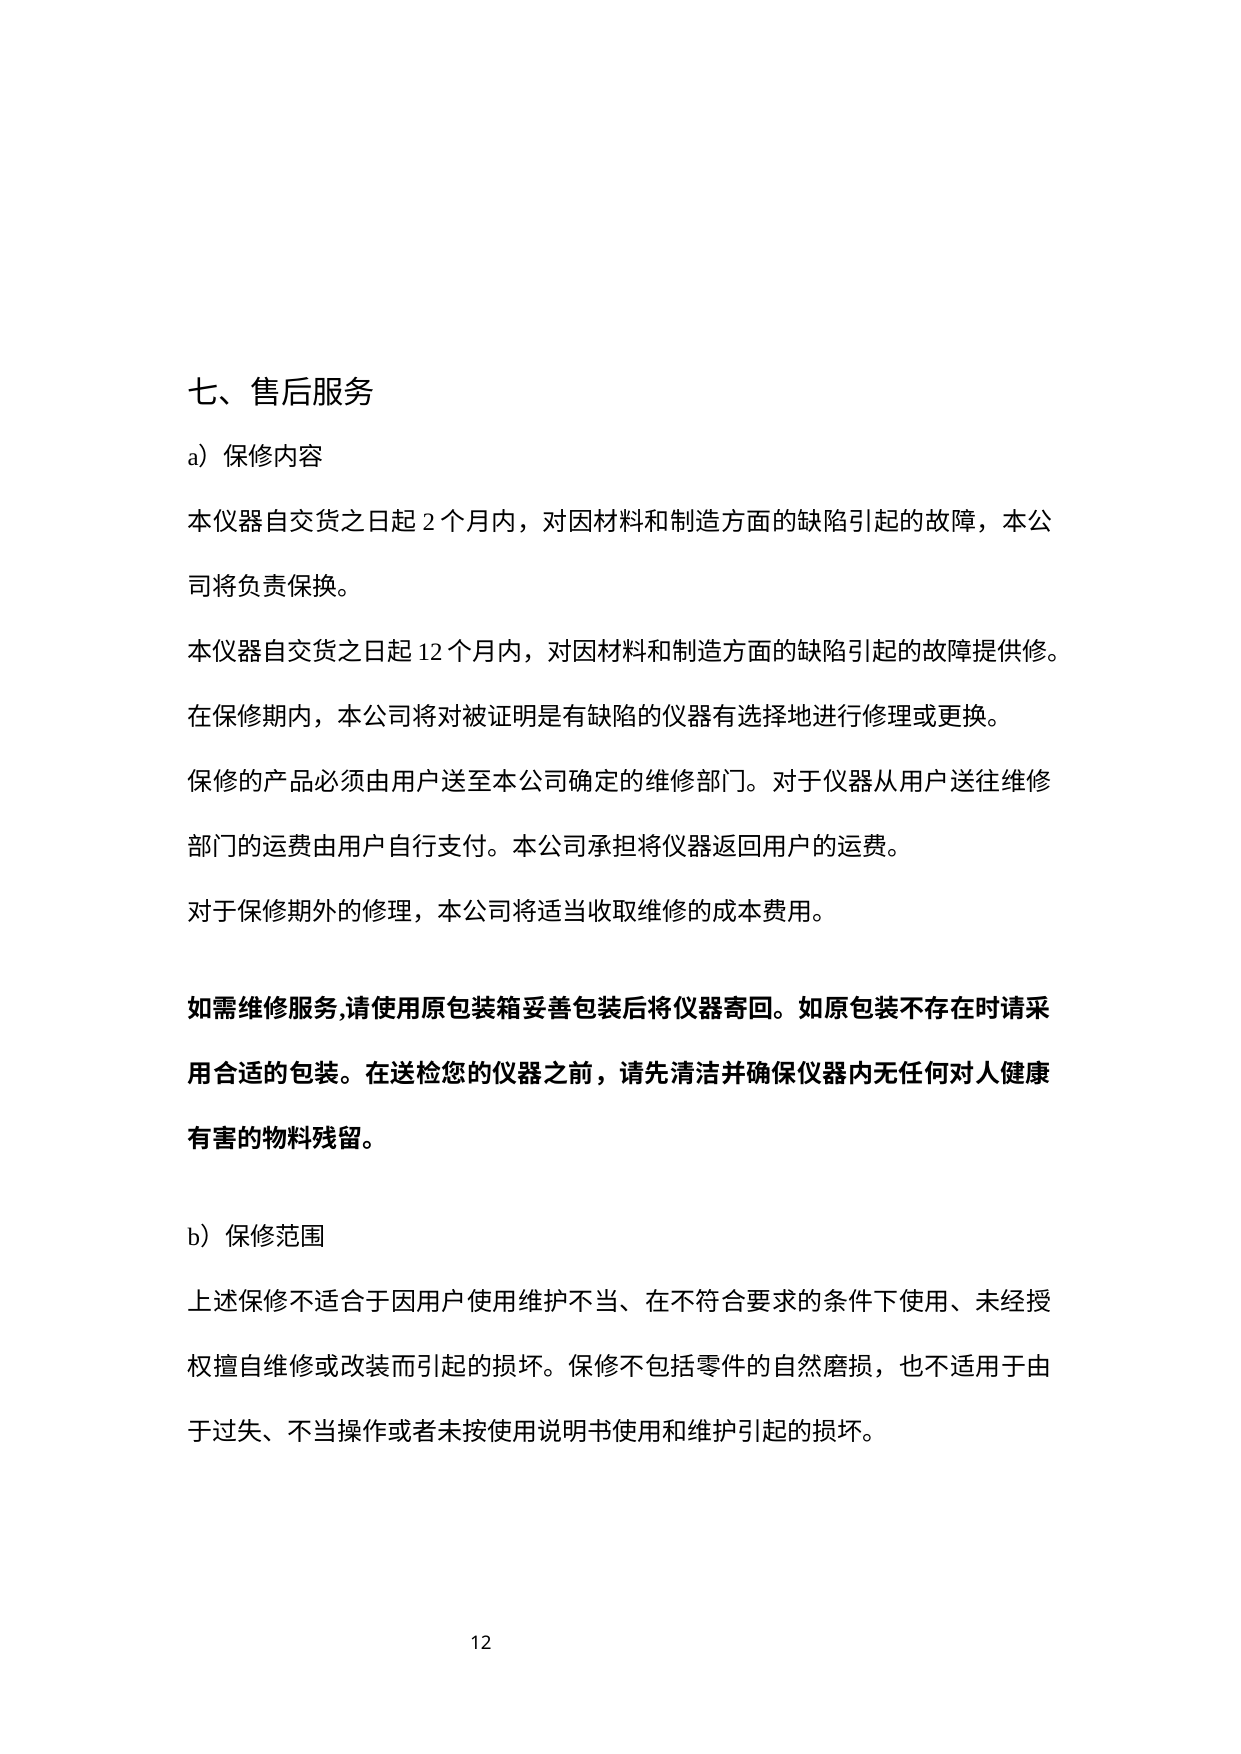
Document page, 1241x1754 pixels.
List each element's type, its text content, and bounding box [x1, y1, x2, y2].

text 本仪器自交货之日起2个月内，对因材料和制造方面的缺陷引起的故障，本公司将负责保换。 [187, 487, 1053, 617]
text 上述保修不适合于因用户使用维护不当、在不符合要求的条件下使用、未经授权擅自维修或改装而引起的损坏。保修不包括零件的自然磨损，也不适用于由于过失、不当操作或者未按使用说明书使用和维护引起的损坏。 [187, 1267, 1053, 1462]
text a）保修内容 [187, 422, 1053, 487]
text 在保修期内，本公司将对被证明是有缺陷的仪器有选择地进行修理或更换。 [187, 682, 1053, 747]
text 对于保修期外的修理，本公司将适当收取维修的成本费用。 [187, 877, 1053, 942]
text 本仪器自交货之日起12个月内，对因材料和制造方面的缺陷引起的故障提供修。 [187, 617, 1053, 682]
text b）保修范围 [187, 1202, 1053, 1267]
text 保修的产品必须由用户送至本公司确定的维修部门。对于仪器从用户送往维修部门的运费由用户自行支付。本公司承担将仪器返回用户的运费。 [187, 747, 1053, 877]
text 如需维修服务,请使用原包装箱妥善包装后将仪器寄回。如原包装不存在时请采用合适的包装。在送检您的仪器之前，请先清洁并确保仪器内无任何对人健康有害的物料残留。 [187, 974, 1053, 1169]
text 七、售后服务 [187, 357, 1053, 422]
